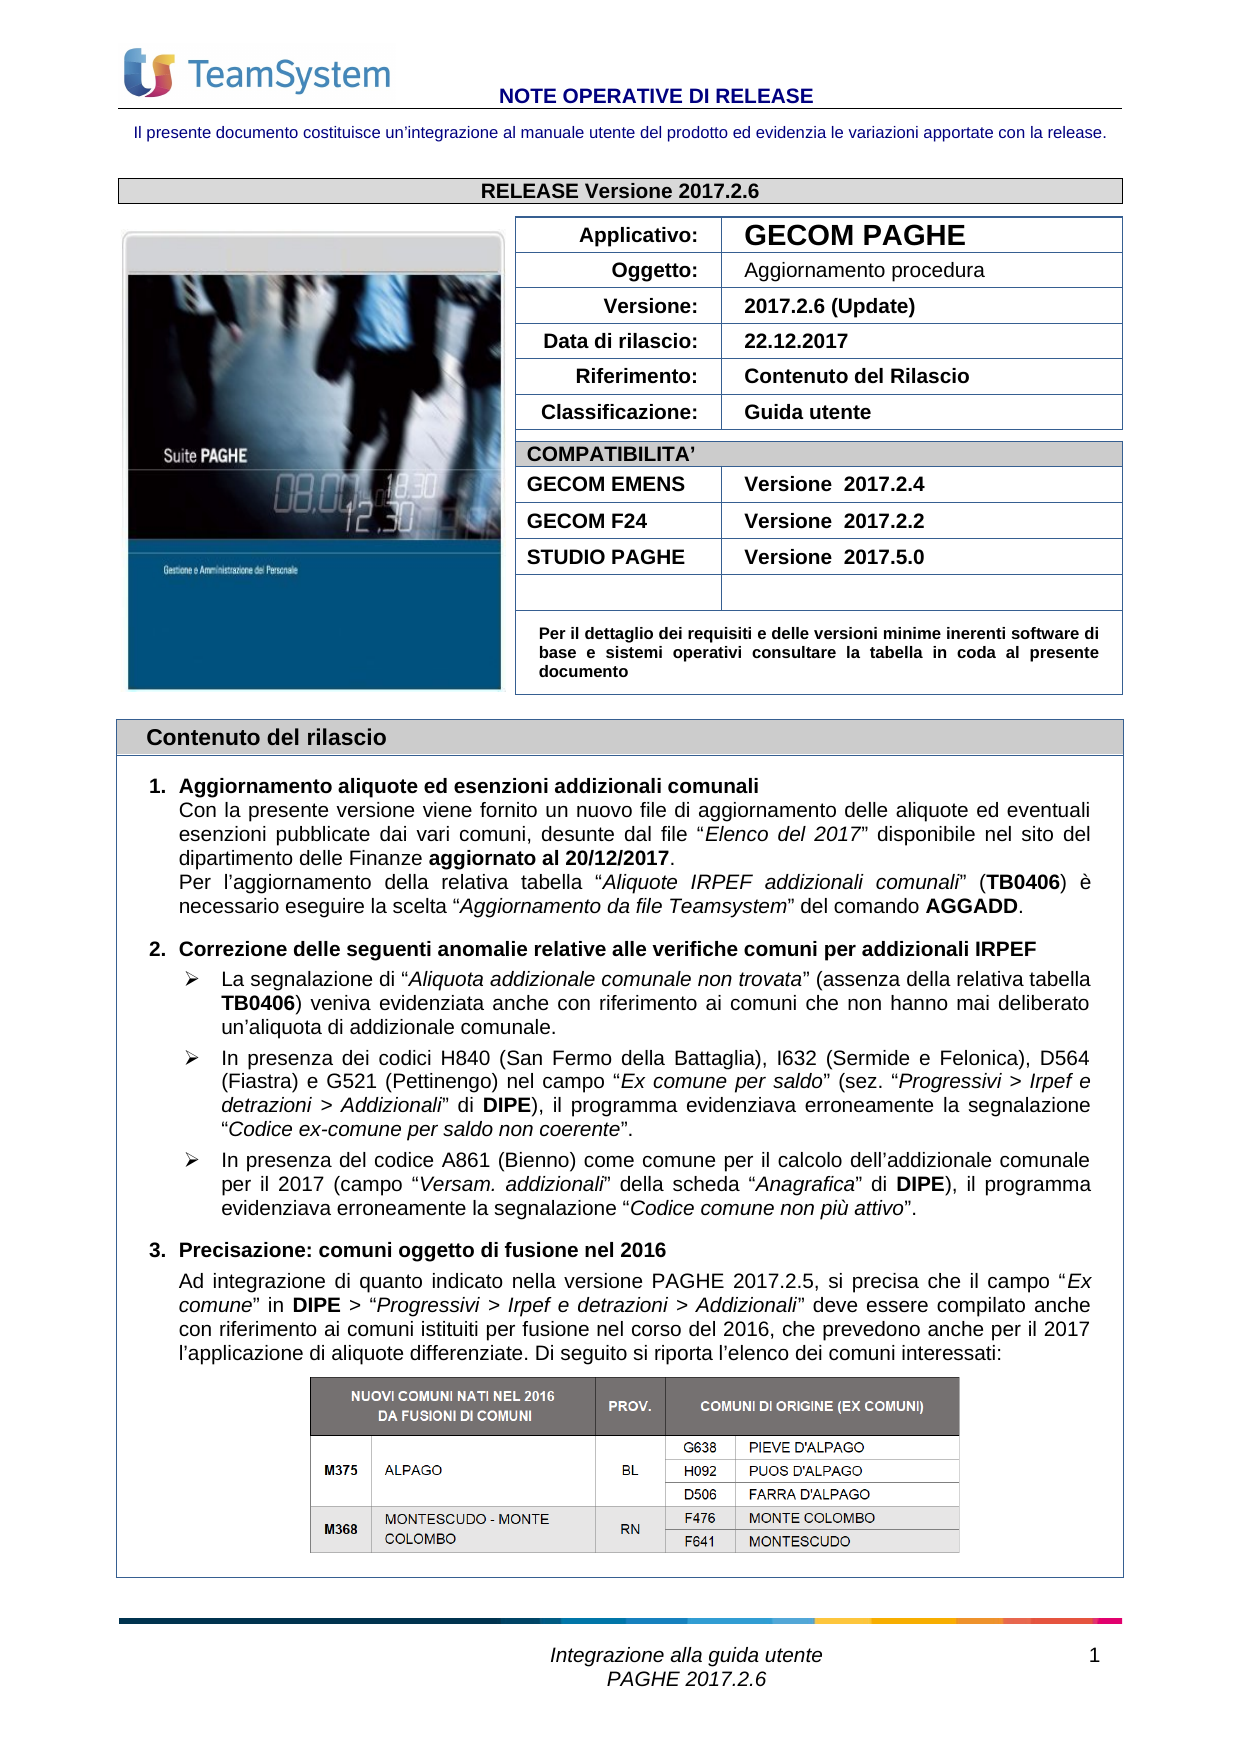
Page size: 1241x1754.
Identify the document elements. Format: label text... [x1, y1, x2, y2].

table_cell Classificazione: [516, 395, 721, 429]
picture [118, 43, 396, 104]
table_cell Versione 2017.5.0 [722, 539, 1122, 574]
table_cell Data di rilascio: [516, 324, 721, 358]
table_cell Per il dettaglio dei requisiti e delle versioni minime inerenti software di base e sistemi operativi consultare la tabella in coda al presente documento [516, 611, 1122, 694]
table_header RELEASE Versione 2017.2.6 [119, 179, 1122, 203]
picture [120, 229, 507, 692]
table_cell Contenuto del Rilascio [722, 359, 1122, 393]
table_cell Oggetto: [516, 253, 721, 287]
table_cell GECOM F24 [516, 503, 721, 538]
table_cell STUDIO PAGHE [516, 539, 721, 574]
table_cell COMPATIBILITA’ [516, 442, 1122, 466]
table_cell Aggiornamento aliquote ed esenzioni addizionali comunali Con la presente versione viene fornito un nuovo file di aggiornamento delle aliquote ed eventuali esenzioni pubblicate dai vari comuni, desunte dal file “Elenco del 2017” disponibile nel sito del dipartimento delle Finanze aggiornato al 20/12/2017. Per l’aggiornamento della relativa tabella “Aliquote IRPEF addizionali comunali” (TB0406) è necessario eseguire la scelta “Aggiornamento da file Teamsystem” del comando AGGADD. Correzione delle seguenti anomalie relative alle verifiche comuni per addizionali IRPEF La segnalazione di “Aliquota addizionale comunale non trovata” (assenza della relativa tabella TB0406) veniva evidenziata anche con riferimento ai comuni che non hanno mai deliberato un’aliquota di addizionale comunale. In presenza dei codici H840 (San Fermo della Battaglia), I632 (Sermide e Felonica), D564 (Fiastra) e G521 (Pettinengo) nel campo “Ex comune per saldo” (sez. “Progressivi > Irpef e detrazioni > Addizionali” di DIPE), il programma evidenziava erroneamente la segnalazione “Codice ex-comune per saldo non coerente”. In presenza del codice A861 (Bienno) come comune per il calcolo dell’addizionale comunale per il 2017 (campo “Versam. addizionali” della scheda “Anagrafica” di DIPE), il programma evidenziava erroneamente la segnalazione “Codice comune non più attivo”. Precisazione: comuni oggetto di fusione nel 2016 Ad integrazione di quanto indicato nella versione PAGHE 2017.2.5, si precisa che il campo “Ex comune” in DIPE > “Progressivi > Irpef e detrazioni > Addizionali” deve essere compilato anche con riferimento ai comuni istituiti per fusione nel corso del 2016, che prevedono anche per il 2017 l’applicazione di aliquote differenziate. Di seguito si riporta l’elenco dei comuni interessati: [117, 756, 1123, 1577]
table_cell [516, 575, 721, 610]
table_header GECOM PAGHE [722, 218, 1122, 252]
table_header Applicativo: [516, 218, 721, 252]
table_cell [721, 430, 1123, 441]
table_header CONTENUTO DEL RILASCIO [118, 216, 515, 694]
table_cell Versione: [516, 288, 721, 323]
table_cell Versione 2017.2.2 [722, 503, 1122, 538]
table_cell 2017.2.6 (Update) [722, 288, 1122, 323]
table_cell GECOM EMENS [516, 467, 721, 502]
table_cell Aggiornamento procedura [722, 253, 1122, 287]
table_cell [516, 430, 721, 441]
table_header Contenuto del rilascio [117, 720, 1123, 754]
table_cell Riferimento: [516, 359, 721, 393]
table_cell Versione 2017.2.4 [722, 467, 1122, 502]
table_cell [722, 575, 1122, 610]
table_cell 22.12.2017 [722, 324, 1122, 358]
table_cell Guida utente [722, 395, 1122, 429]
